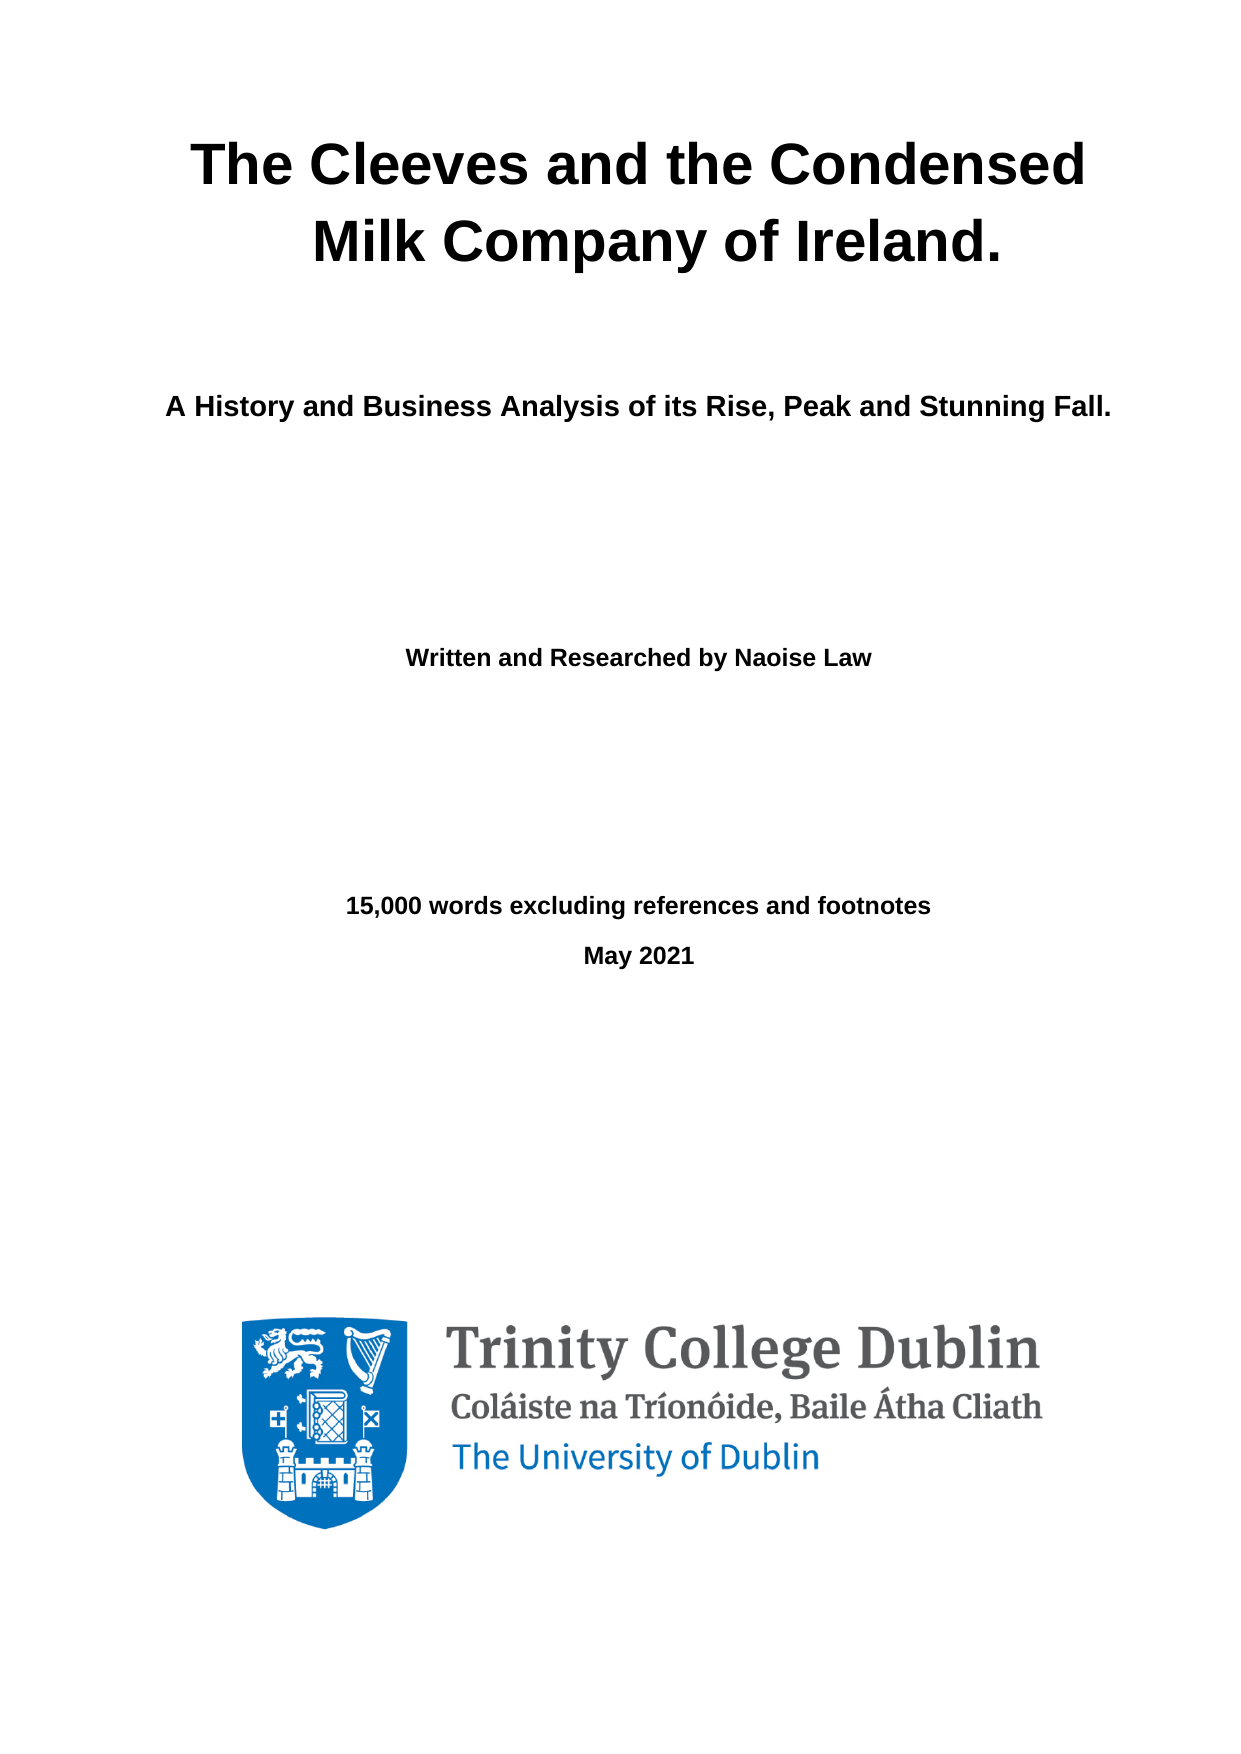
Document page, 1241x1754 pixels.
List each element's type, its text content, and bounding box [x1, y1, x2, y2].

text Written and Researched by Naoise Law [132, 643, 1146, 672]
picture [132, 1239, 1153, 1592]
text A History and Business Analysis of its Rise, Peak and Stunning Fall. [132, 389, 1146, 422]
text May 2021 [132, 941, 1146, 970]
text 15,000 words excluding references and footnotes [132, 891, 1146, 920]
text The Cleeves and the Condensed Milk Company of Ireland. [132, 130, 1146, 274]
